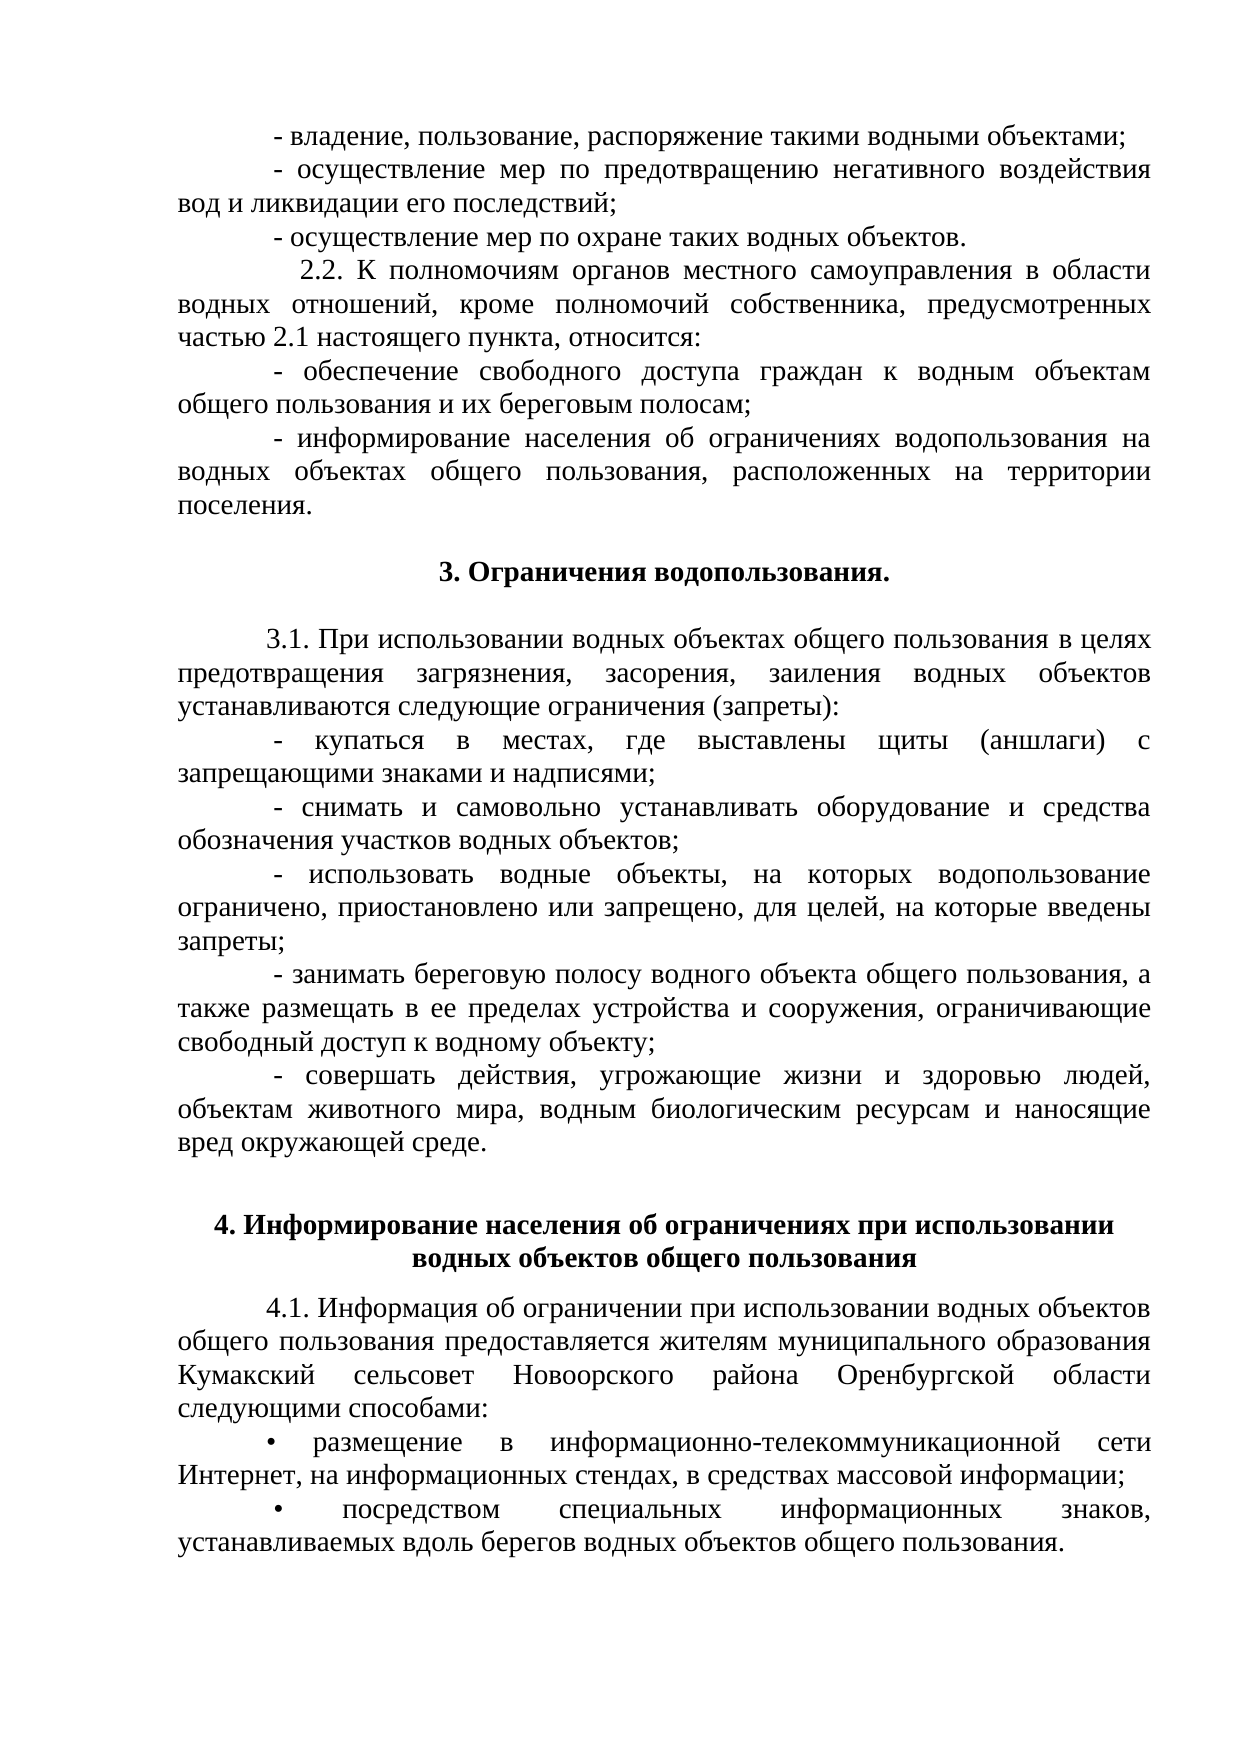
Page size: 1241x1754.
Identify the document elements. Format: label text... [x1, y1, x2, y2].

text - осуществление мер по предотвращению негативного воздействия вод и ликвидации его последствий; [177, 152, 1152, 219]
text 3.1. При использовании водных объектах общего пользования в целях предотвращения загрязнения, засорения, заиления водных объектов устанавливаются следующие ограничения (запреты): [177, 621, 1152, 722]
text - использовать водные объекты, на которых водопользование ограничено, приостановлено или запрещено, для целей, на которые введены запреты; [177, 856, 1152, 957]
text 3. Ограничения водопользования. [177, 554, 1152, 621]
text - владение, пользование, распоряжение такими водными объектами; [177, 118, 1152, 152]
text - осуществление мер по охране таких водных объектов. [177, 219, 1152, 252]
text - информирование населения об ограничениях водопользования на водных объектах общего пользования, расположенных на территории поселения. [177, 420, 1152, 521]
text 4. Информирование населения об ограничениях при использовании водных объектов общего пользования [177, 1207, 1152, 1274]
text • размещение в информационно-телекоммуникационной сети Интернет, на информационных стендах, в средствах массовой информации; [177, 1424, 1152, 1491]
text 4.1. Информация об ограничении при использовании водных объектов общего пользования предоставляется жителям муниципального образования Кумакский сельсовет Новоорского района Оренбургской области следующими способами: [177, 1290, 1152, 1424]
text - обеспечение свободного доступа граждан к водным объектам общего пользования и их береговым полосам; [177, 353, 1152, 420]
text - купаться в местах, где выставлены щиты (аншлаги) с запрещающими знаками и надписями; [177, 722, 1152, 789]
text - совершать действия, угрожающие жизни и здоровью людей, объектам животного мира, водным биологическим ресурсам и наносящие вред окружающей среде. [177, 1057, 1152, 1158]
text - занимать береговую полосу водного объекта общего пользования, а также размещать в ее пределах устройства и сооружения, ограничивающие свободный доступ к водному объекту; [177, 957, 1152, 1057]
text 2.2. К полномочиям органов местного самоуправления в области водных отношений, кроме полномочий собственника, предусмотренных частью 2.1 настоящего пункта, относится: [177, 252, 1152, 353]
text - снимать и самовольно устанавливать оборудование и средства обозначения участков водных объектов; [177, 789, 1152, 856]
text • посредством специальных информационных знаков, устанавливаемых вдоль берегов водных объектов общего пользования. [177, 1491, 1152, 1558]
